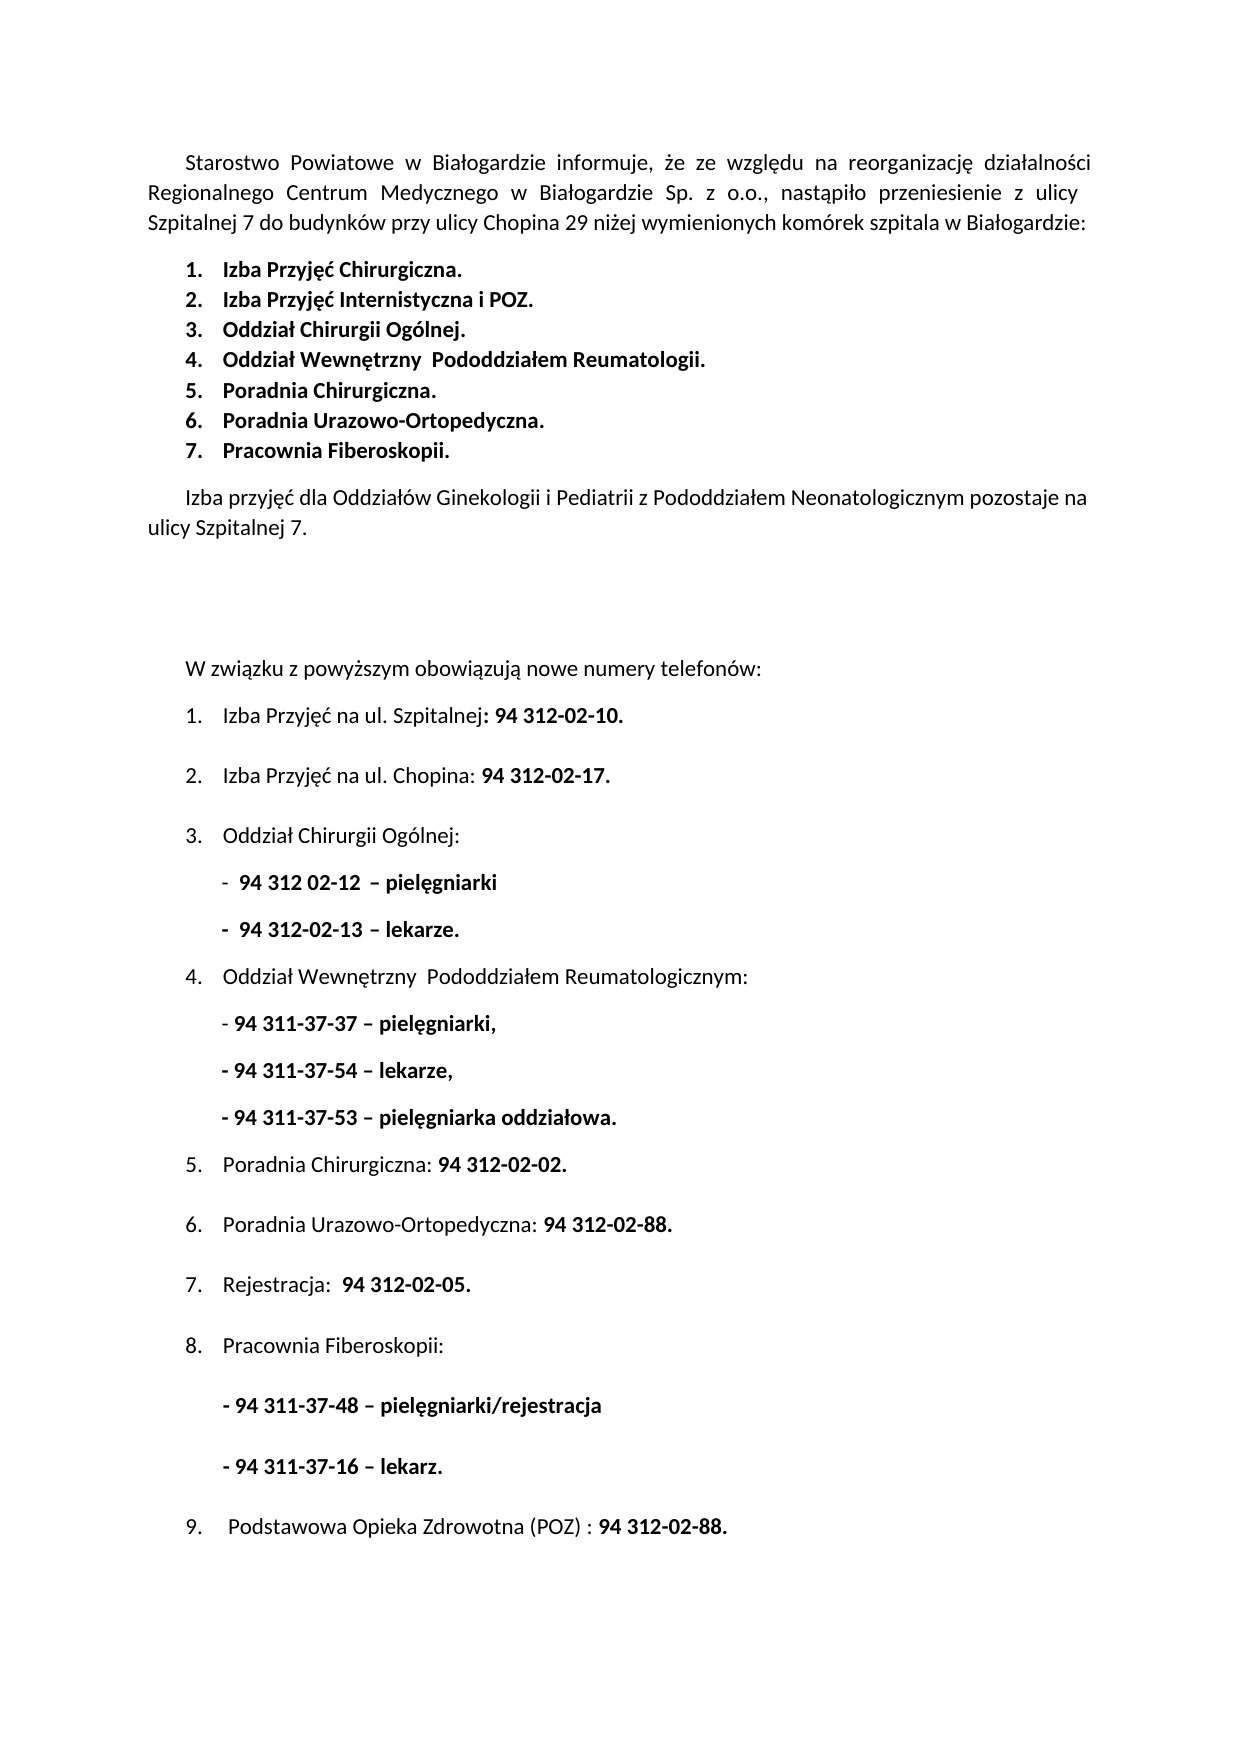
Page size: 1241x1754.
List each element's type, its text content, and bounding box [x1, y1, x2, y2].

text - 94 311-37-53 – pielęgniarka oddziałowa. [221, 1103, 1093, 1131]
text W związku z powyższym obowiązują nowe numery telefonów: [148, 654, 1093, 682]
text - 94 311-37-37 – pielęgniarki, [221, 1009, 1093, 1037]
list Oddział Chirurgii Ogólnej: [185, 822, 1093, 849]
text - 94 311-37-54 – lekarze, [221, 1056, 1093, 1084]
list - 94 311-37-16 – lekarz. [223, 1452, 1093, 1480]
list Izba Przyjęć na ul. Szpitalnej: 94 312-02-10. [185, 701, 1093, 729]
text - 94 312 02-12 – pielęgniarki [221, 868, 1093, 896]
list Podstawowa Opieka Zdrowotna (POZ) : 94 312-02-88. [185, 1512, 1093, 1540]
list Oddział Wewnętrzny Pododdziałem Reumatologicznym: [185, 962, 1093, 990]
text Izba przyjęć dla Oddziałów Ginekologii i Pediatrii z Pododdziałem Neonatologicznym pozostaje na ulicy Szpitalnej 7. [148, 483, 1093, 541]
list Izba Przyjęć Chirurgiczna. [185, 255, 1093, 283]
list Izba Przyjęć na ul. Chopina: 94 312-02-17. [185, 761, 1093, 789]
list Oddział Wewnętrzny Pododdziałem Reumatologii. [185, 346, 1093, 373]
list Poradnia Urazowo-Ortopedyczna: 94 312-02-88. [185, 1210, 1093, 1238]
list Poradnia Chirurgiczna. [185, 376, 1093, 404]
list Oddział Chirurgii Ogólnej. [185, 315, 1093, 343]
list Poradnia Chirurgiczna: 94 312-02-02. [185, 1150, 1093, 1178]
list Pracownia Fiberoskopii: [185, 1331, 1093, 1359]
list Pracownia Fiberoskopii. [185, 436, 1093, 464]
list Poradnia Urazowo-Ortopedyczna. [185, 406, 1093, 434]
text Starostwo Powiatowe w Białogardzie informuje, że ze względu na reorganizację działalności Regionalnego Centrum Medycznego w Białogardzie Sp. z o.o., nastąpiło przeniesienie z ulicy Szpitalnej 7 do budynków przy ulicy Chopina 29 niżej wymienionych komórek szpitala w Białogardzie: [148, 148, 1093, 236]
list Rejestracja: 94 312-02-05. [185, 1271, 1093, 1298]
text - 94 312-02-13 – lekarze. [221, 915, 1093, 943]
list Izba Przyjęć Internistyczna i POZ. [185, 285, 1093, 313]
list - 94 311-37-48 – pielęgniarki/rejestracja [223, 1391, 1093, 1419]
